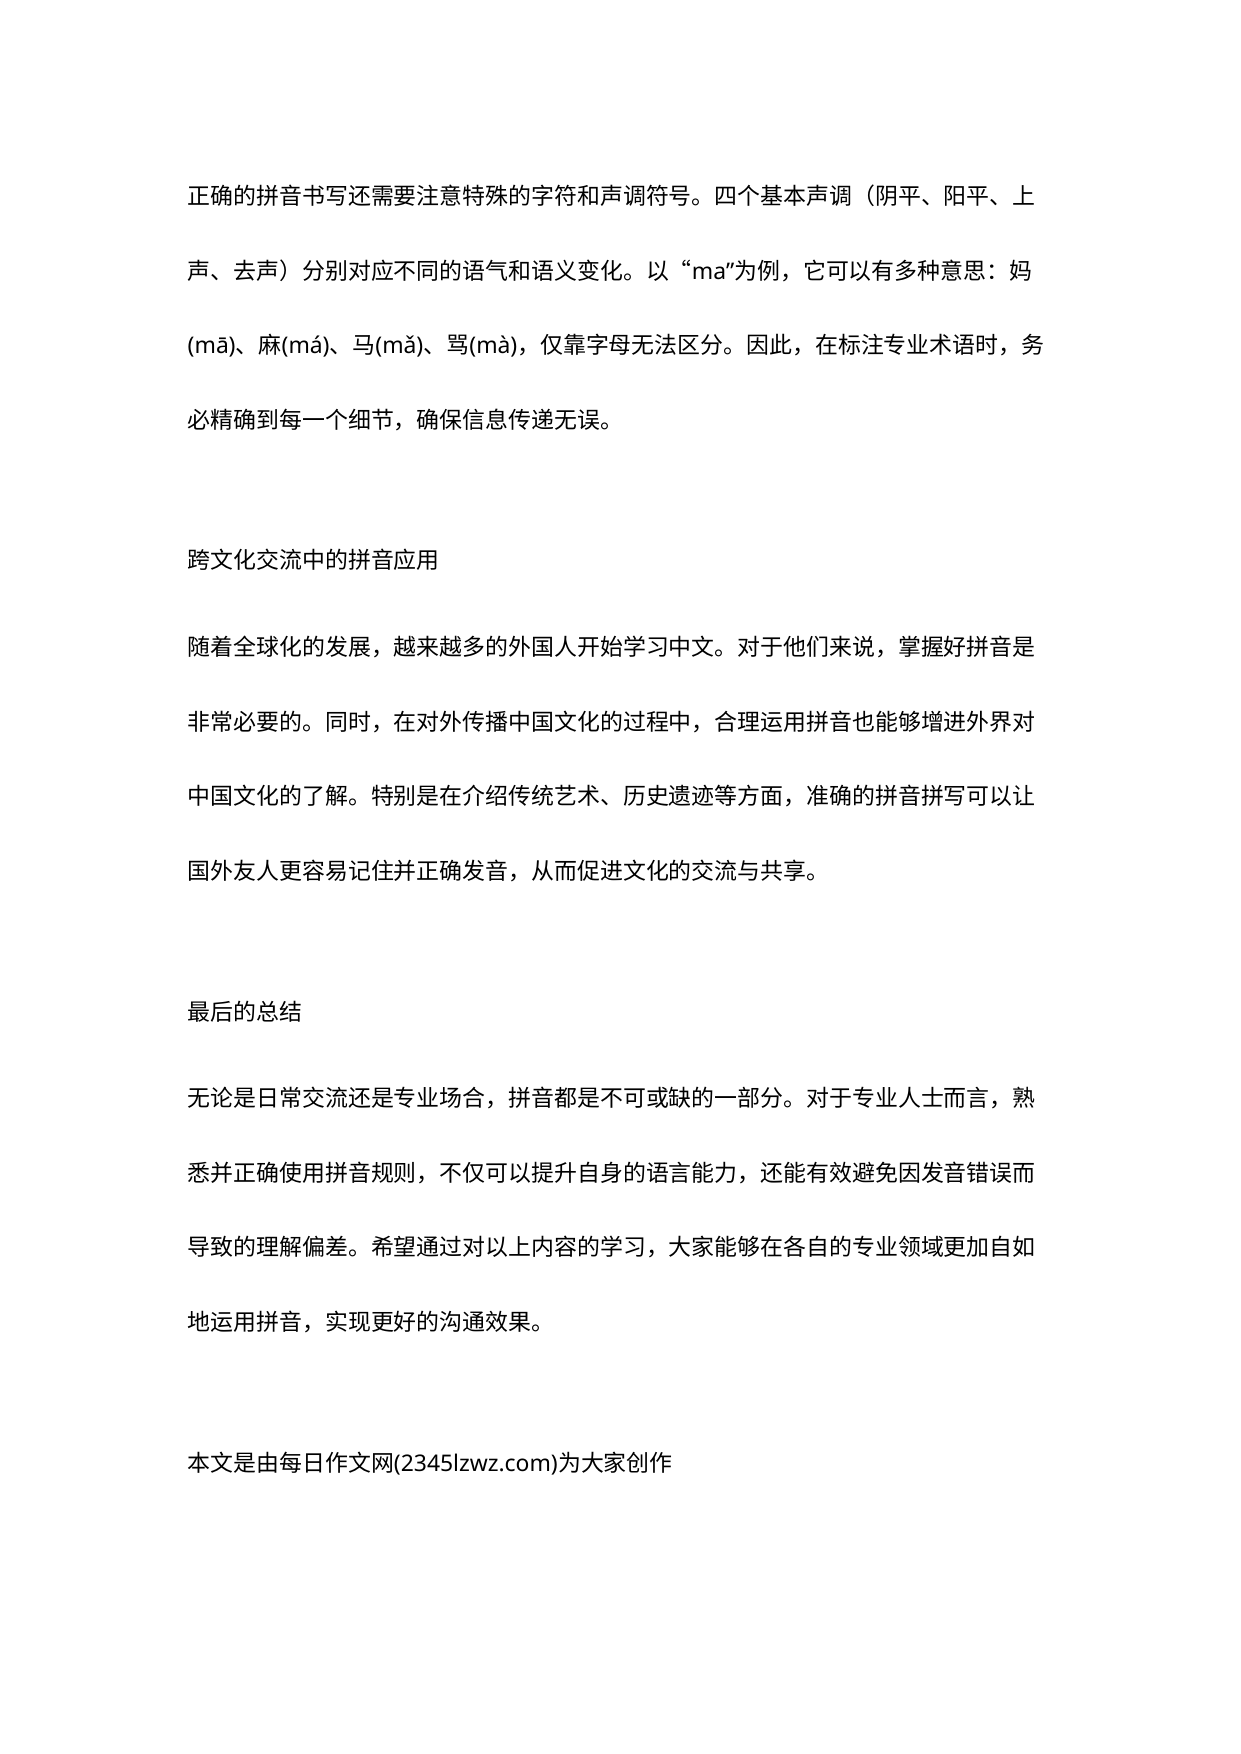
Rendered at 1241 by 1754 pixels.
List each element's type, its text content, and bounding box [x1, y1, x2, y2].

text 最后的总结 [187, 977, 1053, 1042]
text 本文是由每日作文网(2345lzwz.com)为大家创作 [187, 1428, 1053, 1493]
text 跨文化交流中的拼音应用 [187, 526, 1053, 591]
text 随着全球化的发展，越来越多的外国人开始学习中文。对于他们来说，掌握好拼音是非常必要的。同时，在对外传播中国文化的过程中，合理运用拼音也能够增进外界对中国文化的了解。特别是在介绍传统艺术、历史遗迹等方面，准确的拼音拼写可以让国外友人更容易记住并正确发音，从而促进文化的交流与共享。 [187, 613, 1053, 902]
text 无论是日常交流还是专业场合，拼音都是不可或缺的一部分。对于专业人士而言，熟悉并正确使用拼音规则，不仅可以提升自身的语言能力，还能有效避免因发音错误而导致的理解偏差。希望通过对以上内容的学习，大家能够在各自的专业领域更加自如地运用拼音，实现更好的沟通效果。 [187, 1064, 1053, 1353]
text 正确的拼音书写还需要注意特殊的字符和声调符号。四个基本声调（阴平、阳平、上声、去声）分别对应不同的语气和语义变化。以“ma”为例，它可以有多种意思：妈(mā)、麻(má)、马(mǎ)、骂(mà)，仅靠字母无法区分。因此，在标注专业术语时，务必精确到每一个细节，确保信息传递无误。 [187, 162, 1053, 451]
